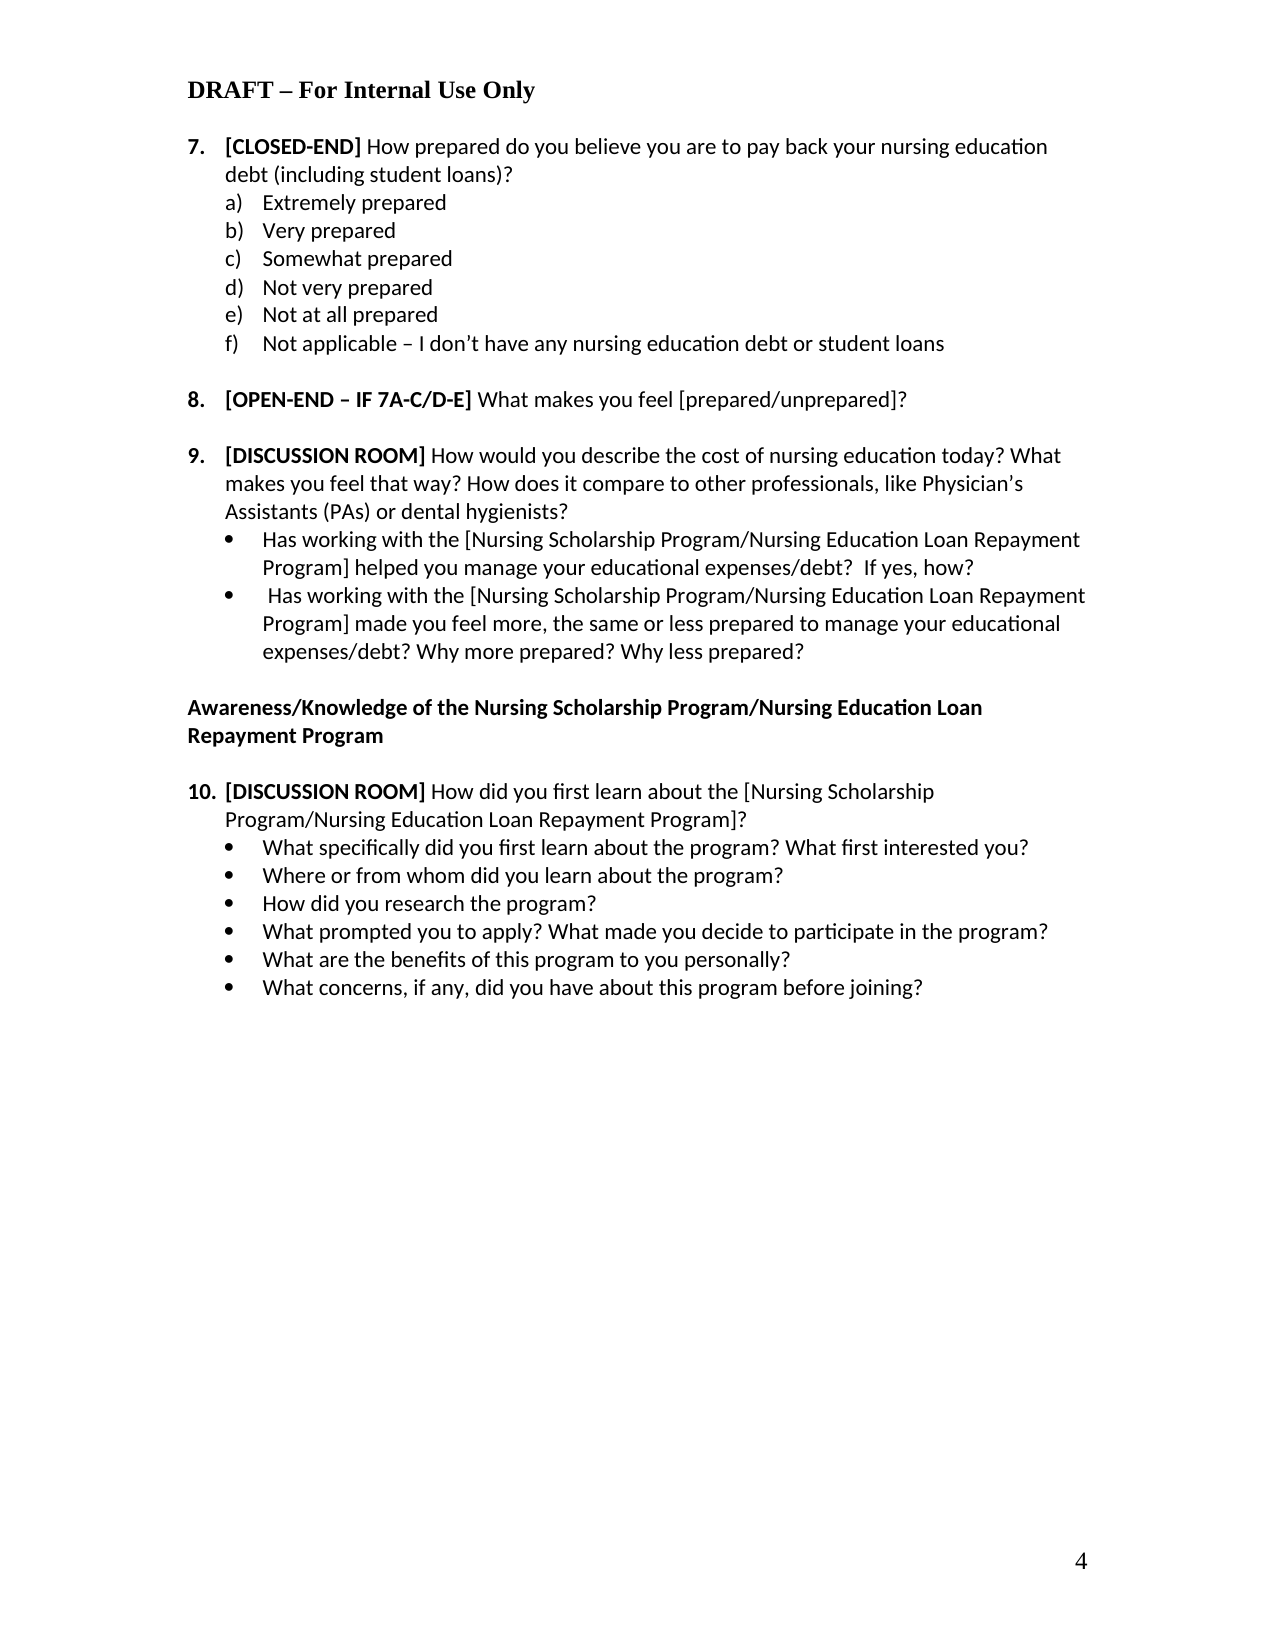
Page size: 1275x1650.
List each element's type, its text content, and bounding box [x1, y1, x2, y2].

list What are the benefits of this program to you personally? [225, 945, 1087, 973]
list What concerns, if any, did you have about this program before joining? [225, 973, 1087, 1001]
list What specifically did you first learn about the program? What first interested you? [225, 833, 1087, 861]
list Where or from whom did you learn about the program? [225, 861, 1087, 889]
list [DISCUSSION ROOM] How would you describe the cost of nursing education today? What makes you feel that way? How does it compare to other professionals, like Physician’s Assistants (PAs) or dental hygienists? [187, 441, 1087, 525]
list What prompted you to apply? What made you decide to participate in the program? [225, 917, 1087, 945]
list Extremely prepared [225, 188, 1087, 217]
list Not at all prepared [225, 301, 1087, 329]
list Very prepared [225, 217, 1087, 244]
text Awareness/Knowledge of the Nursing Scholarship Program/Nursing Education Loan Repayment Program [187, 693, 1087, 749]
list Has working with the [Nursing Scholarship Program/Nursing Education Loan Repayment Program] made you feel more, the same or less prepared to manage your educational expenses/debt? Why more prepared? Why less prepared? [225, 581, 1087, 665]
list Not applicable – I don’t have any nursing education debt or student loans [225, 329, 1087, 357]
list [OPEN-END – IF 7A-C/D-E] What makes you feel [prepared/unprepared]? [187, 385, 1087, 413]
list [DISCUSSION ROOM] How did you first learn about the [Nursing Scholarship Program/Nursing Education Loan Repayment Program]? [187, 777, 1087, 833]
list Not very prepared [225, 273, 1087, 301]
list How did you research the program? [225, 889, 1087, 917]
list Has working with the [Nursing Scholarship Program/Nursing Education Loan Repayment Program] helped you manage your educational expenses/debt? If yes, how? [225, 525, 1087, 581]
list Somewhat prepared [225, 244, 1087, 273]
list [CLOSED-END] How prepared do you believe you are to pay back your nursing education debt (including student loans)? [187, 132, 1087, 188]
